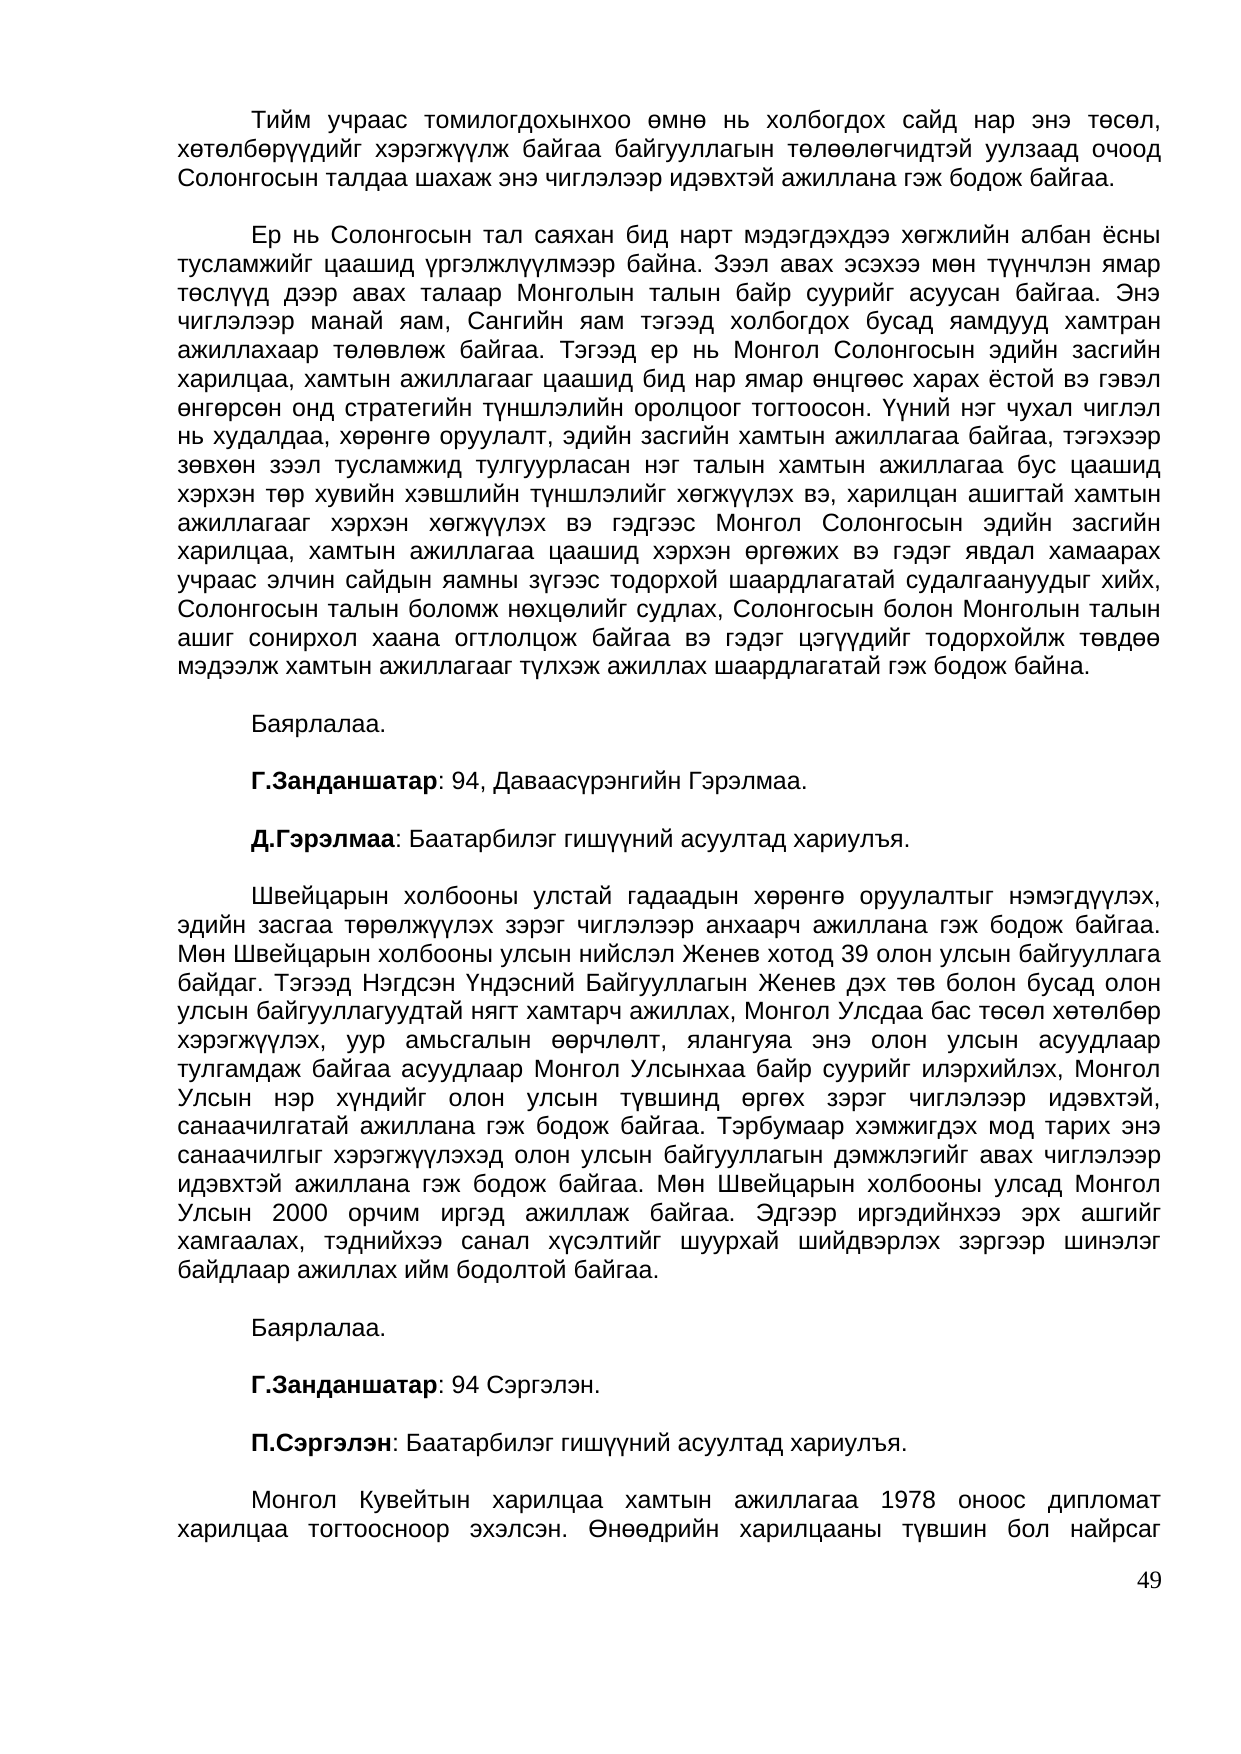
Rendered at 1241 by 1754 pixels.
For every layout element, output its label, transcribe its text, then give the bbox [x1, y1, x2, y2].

text П.Сэргэлэн: Баатарбилэг гишүүний асуултад хариулъя. [177, 1427, 1162, 1456]
text Г.Занданшатар: 94, Даваасүрэнгийн Гэрэлмаа. [177, 766, 1162, 795]
text Баярлалаа. [177, 709, 1162, 737]
text Г.Занданшатар: 94 Сэргэлэн. [177, 1370, 1162, 1399]
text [177, 1485, 1162, 1542]
text Ер нь Солонгосын тал саяхан бид нарт мэдэгдэхдээ хөгжлийн албан ёсны тусламжийг цаашид үргэлжлүүлмээр байна. Зээл авах эсэхээ мөн түүнчлэн ямар төслүүд дээр авах талаар Монголын талын байр суурийг асуусан байгаа. Энэ чиглэлээр манай яам, Сангийн яам тэгээд холбогдох бусад яамдууд хамтран ажиллахаар төлөвлөж байгаа. Тэгээд ер нь Монгол Солонгосын эдийн засгийн харилцаа, хамтын ажиллагааг цаашид бид нар ямар өнцгөөс харах ёстой вэ гэвэл өнгөрсөн онд стратегийн түншлэлийн оролцоог тогтоосон. Үүний нэг чухал чиглэл нь худалдаа, хөрөнгө оруулалт, эдийн засгийн хамтын ажиллагаа байгаа, тэгэхээр зөвхөн зээл тусламжид тулгуурласан нэг талын хамтын ажиллагаа бус цаашид хэрхэн төр хувийн хэвшлийн түншлэлийг хөгжүүлэх вэ, харилцан ашигтай хамтын ажиллагааг хэрхэн хөгжүүлэх вэ гэдгээс Монгол Солонгосын эдийн засгийн харилцаа, хамтын ажиллагаа цаашид хэрхэн өргөжих вэ гэдэг явдал хамаарах учраас элчин сайдын яамны зүгээс тодорхой шаардлагатай судалгаануудыг хийх, Солонгосын талын боломж нөхцөлийг судлах, Солонгосын болон Монголын талын ашиг сонирхол хаана огтлолцож байгаа вэ гэдэг цэгүүдийг тодорхойлж төвдөө мэдээлж хамтын ажиллагааг түлхэж ажиллах шаардлагатай гэж бодож байна. [177, 220, 1162, 680]
text Д.Гэрэлмаа: Баатарбилэг гишүүний асуултад хариулъя. [177, 824, 1162, 852]
text Баярлалаа. [177, 1312, 1162, 1341]
text Тийм учраас томилогдохынхоо өмнө нь холбогдох сайд нар энэ төсөл, хөтөлбөрүүдийг хэрэгжүүлж байгаа байгууллагын төлөөлөгчидтэй уулзаад очоод Солонгосын талдаа шахаж энэ чиглэлээр идэвхтэй ажиллана гэж бодож байгаа. [177, 105, 1162, 191]
text Швейцарын холбооны улстай гадаадын хөрөнгө оруулалтыг нэмэгдүүлэх, эдийн засгаа төрөлжүүлэх зэрэг чиглэлээр анхаарч ажиллана гэж бодож байгаа. Мөн Швейцарын холбооны улсын нийслэл Женев хотод 39 олон улсын байгууллага байдаг. Тэгээд Нэгдсэн Үндэсний Байгууллагын Женев дэх төв болон бусад олон улсын байгууллагуудтай нягт хамтарч ажиллах, Монгол Улсдаа бас төсөл хөтөлбөр хэрэгжүүлэх, уур амьсгалын өөрчлөлт, ялангуяа энэ олон улсын асуудлаар тулгамдаж байгаа асуудлаар Монгол Улсынхаа байр суурийг илэрхийлэх, Монгол Улсын нэр хүндийг олон улсын түвшинд өргөх зэрэг чиглэлээр идэвхтэй, санаачилгатай ажиллана гэж бодож байгаа. Тэрбумаар хэмжигдэх мод тарих энэ санаачилгыг хэрэгжүүлэхэд олон улсын байгууллагын дэмжлэгийг авах чиглэлээр идэвхтэй ажиллана гэж бодож байгаа. Мөн Швейцарын холбооны улсад Монгол Улсын 2000 орчим иргэд ажиллаж байгаа. Эдгээр иргэдийнхээ эрх ашгийг хамгаалах, тэднийхээ санал хүсэлтийг шуурхай шийдвэрлэх зэргээр шинэлэг байдлаар ажиллах ийм бодолтой байгаа. [177, 881, 1162, 1284]
